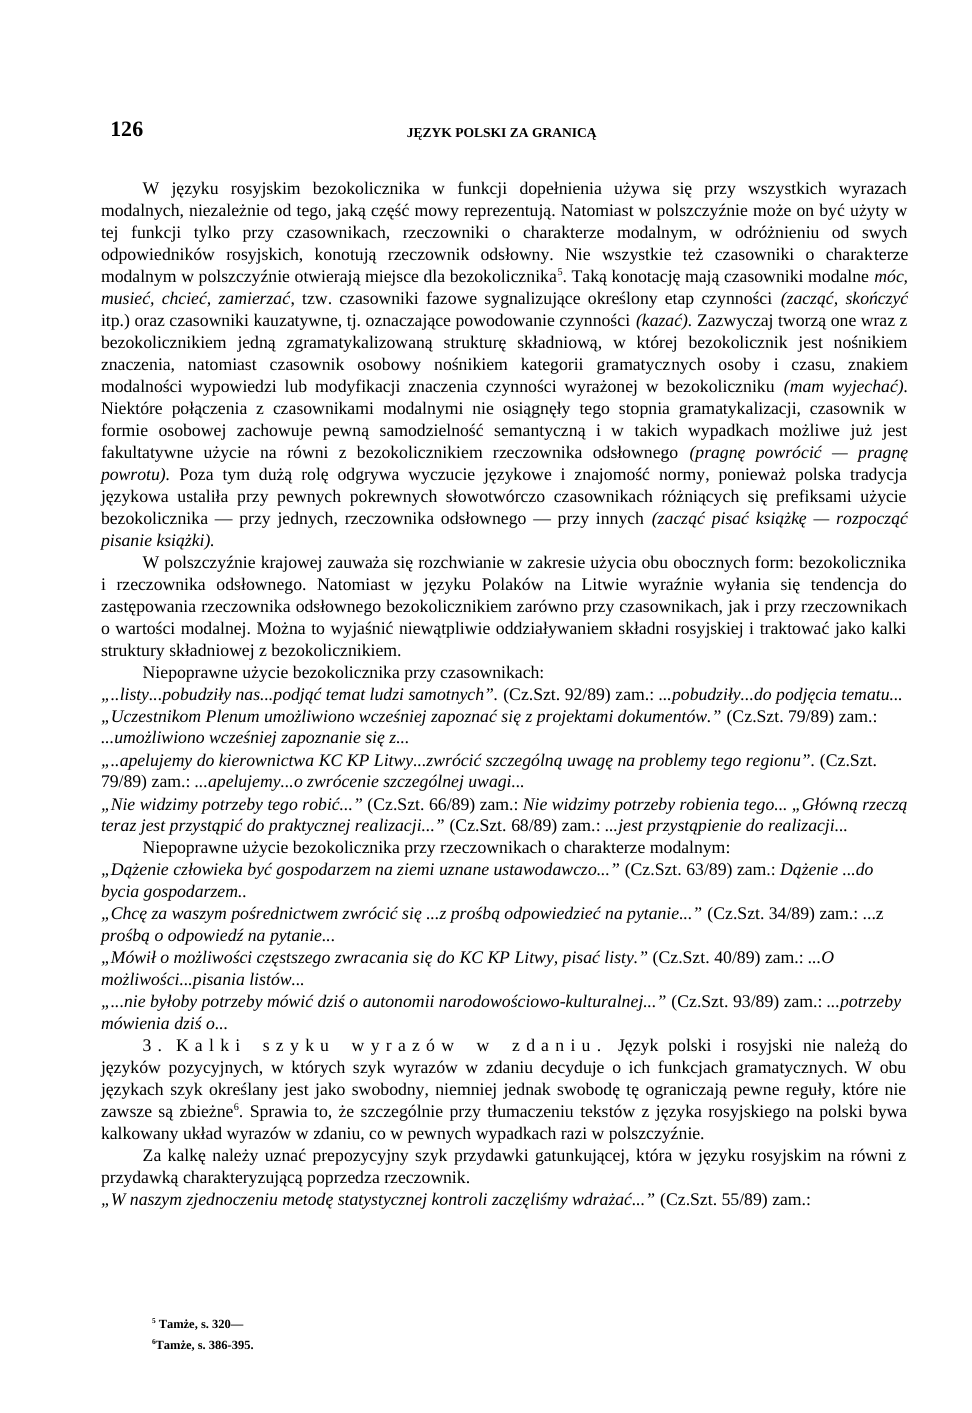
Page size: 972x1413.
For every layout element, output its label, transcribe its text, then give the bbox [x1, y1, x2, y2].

text „...nie byłoby potrzeby mówić dziś o autonomii narodowościowo-kulturalnej...” (Cz.Szt. 93/89) zam.: ...potrzeby mówienia dziś o... [101, 990, 908, 1034]
text „Uczestnikom Plenum umożliwiono wcześniej zapoznać się z projektami dokumentów.” (Cz.Szt. 79/89) zam.: ...umożliwiono wcześniej zapoznanie się z... [101, 704, 908, 748]
text 6Tamże, s. 386-395. [152, 1335, 255, 1353]
text W języku rosyjskim bezokolicznika w funkcji dopełnienia używa się przy wszystkich wyrazach modalnych, niezależnie od tego, jaką część mowy reprezentują. Natomiast w polszczyźnie może on być użyty w tej funkcji tylko przy czasownikach, rzeczowniki o charakterze modalnym, w odróżnieniu od swych odpowiedników rosyjskich, konotują rzeczownik odsłowny. Nie wszystkie też czasowniki o charakterze modalnym w polszczyźnie otwierają miejsce dla bezokolicznika5. Taką konotację mają czasowniki modalne móc, musieć, chcieć, zamierzać, tzw. czasowniki fazowe sygnalizujące określony etap czynności (zacząć, skończyć itp.) oraz czasowniki kauzatywne, tj. oznaczające powodowanie czynności (kazać). Zazwyczaj tworzą one wraz z bezokolicznikiem jedną zgramatykalizowaną strukturę składniową, w której bezokolicznik jest nośnikiem znaczenia, natomiast czasownik osobowy nośnikiem kategorii gramatycznych osoby i czasu, znakiem modalności wypowiedzi lub modyfikacji znaczenia czynności wyrażonej w bezokoliczniku (mam wyjechać). Niektóre połączenia z czasownikami modalnymi nie osiągnęły tego stopnia gramatykalizacji, czasownik w formie osobowej zachowuje pewną samodzielność semantyczną i w takich wypadkach możliwe już jest fakultatywne użycie na równi z bezokolicznikiem rzeczownika odsłownego (pragnę powrócić — pragnę powrotu). Poza tym dużą rolę odgrywa wyczucie językowe i znajomość normy, ponieważ polska tradycja językowa ustaliła przy pewnych pokrewnych słowotwórczo czasownikach różniących się prefiksami użycie bezokolicznika — przy jednych, rzeczownika odsłownego — przy innych (zacząć pisać książkę — rozpocząć pisanie książki). [101, 177, 908, 551]
text „W naszym zjednoczeniu metodę statystycznej kontroli zaczęliśmy wdrażać...” (Cz.Szt. 55/89) zam.: [101, 1188, 908, 1210]
text Niepoprawne użycie bezokolicznika przy rzeczownikach o charakterze modalnym: [101, 836, 908, 858]
text Za kalkę należy uznać prepozycyjny szyk przydawki gatunkującej, która w języku rosyjskim na równi z przydawką charakteryzującą poprzedza rzeczownik. [101, 1144, 908, 1188]
text „Nie widzimy potrzeby tego robić...” (Cz.Szt. 66/89) zam.: Nie widzimy potrzeby robienia tego... „Główną rzeczą teraz jest przystąpić do praktycznej realizacji...” (Cz.Szt. 68/89) zam.: ...jest przystąpienie do realizacji... [101, 792, 908, 836]
text „Dążenie człowieka być gospodarzem na ziemi uznane ustawodawczo...” (Cz.Szt. 63/89) zam.: Dążenie ...do bycia gospodarzem.. [101, 858, 908, 902]
text W polszczyźnie krajowej zauważa się rozchwianie w zakresie użycia obu obocznych form: bezokolicznika i rzeczownika odsłownego. Natomiast w języku Polaków na Litwie wyraźnie wyłania się tendencja do zastępowania rzeczownika odsłownego bezokolicznikiem zarówno przy czasownikach, jak i przy rzeczownikach o wartości modalnej. Można to wyjaśnić niewątpliwie oddziaływaniem składni rosyjskiej i traktować jako kalki struktury składniowej z bezokolicznikiem. [101, 551, 908, 661]
text 126 [110, 119, 143, 141]
text Niepoprawne użycie bezokolicznika przy czasownikach: [101, 661, 908, 682]
text „..apelujemy do kierownictwa КС KP Litwy...zwrócić szczególną uwagę na problemy tego regionu”. (Cz.Szt. 79/89) zam.: ...apelujemy...o zwrócenie szczególnej uwagi... [101, 748, 908, 792]
text JĘZYK POLSKI ZA GRANICĄ [407, 127, 597, 141]
text „Chcę za waszym pośrednictwem zwrócić się ...z prośbą odpowiedzieć na pytanie...” (Cz.Szt. 34/89) zam.: ...z prośbą o odpowiedź na pytanie... [101, 902, 908, 946]
text „Mówił o możliwości częstszego zwracania się do КС KP Litwy, pisać listy.” (Cz.Szt. 40/89) zam.: ...O możliwości...pisania listów... [101, 946, 908, 990]
text 5 Tamże, s. 320—325. [152, 1314, 255, 1335]
list Kalki szyku wyrazów w zdaniu. Język polski i rosyjski nie należą do języków pozycyjnych, w których szyk wyrazów w zdaniu decyduje o ich funkcjach gramatycznych. W obu językach szyk określany jest jako swobodny, niemniej jednak swobodę tę ograniczają pewne reguły, które nie zawsze są zbieżne6. Sprawia to, że szczególnie przy tłumaczeniu tekstów z języka rosyjskiego na polski bywa kalkowany układ wyrazów w zdaniu, co w pewnych wypadkach razi w polszczyźnie. [101, 1034, 908, 1144]
text „..listy...pobudziły nas...podjąć temat ludzi samotnych”. (Cz.Szt. 92/89) zam.: ...pobudziły...do podjęcia tematu... [101, 682, 908, 704]
